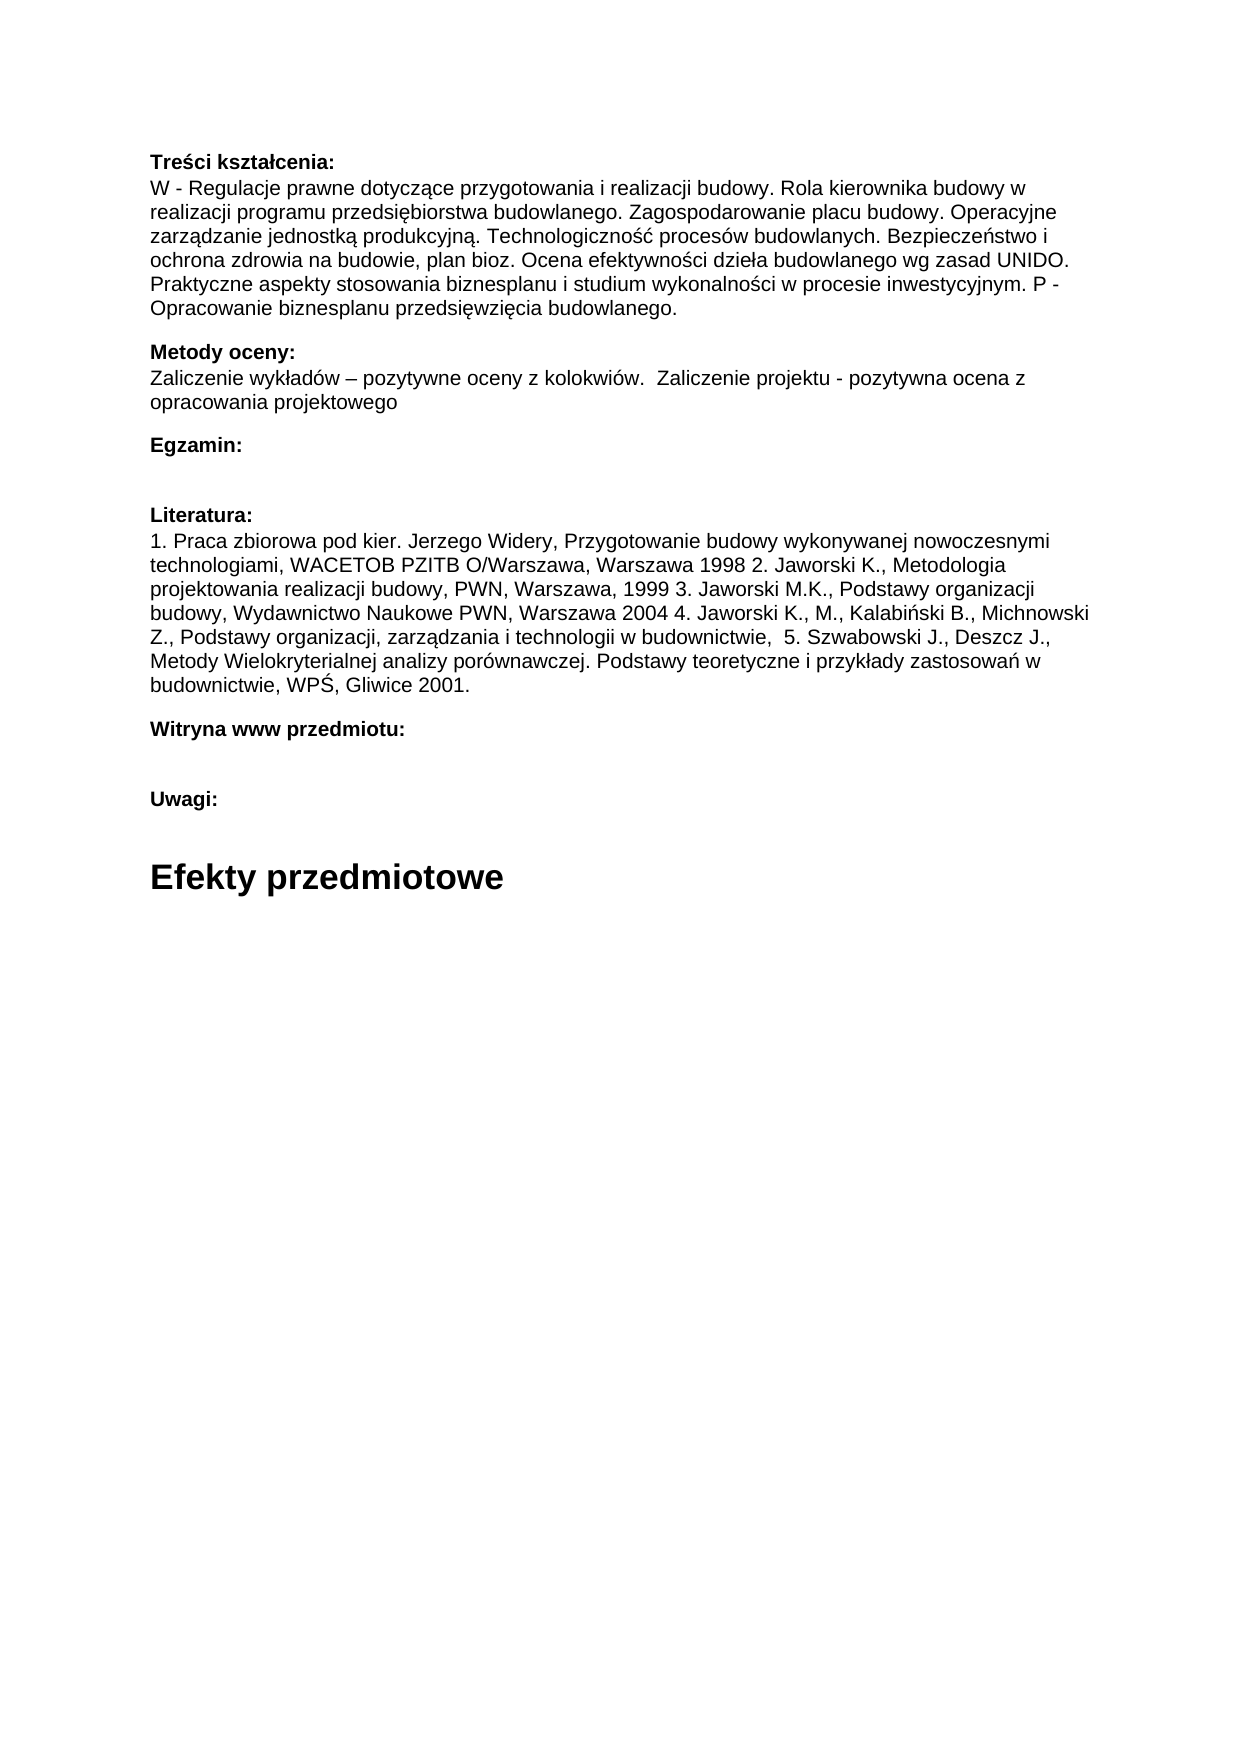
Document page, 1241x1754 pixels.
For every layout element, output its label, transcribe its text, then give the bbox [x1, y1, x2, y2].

text Literatura: [150, 503, 1090, 527]
text Metody oceny: [150, 339, 1090, 363]
text Witryna www przedmiotu: [150, 717, 1090, 741]
subtitle Efekty przedmiotowe [150, 856, 1090, 897]
text Uwagi: [150, 786, 1090, 810]
text Zaliczenie wykładów – pozytywne oceny z kolokwiów. Zaliczenie projektu - pozytywna ocena z opracowania projektowego [150, 366, 1090, 413]
text Egzamin: [150, 433, 1090, 457]
text Treści kształcenia: [150, 150, 1090, 174]
text 1. Praca zbiorowa pod kier. Jerzego Widery, Przygotowanie budowy wykonywanej nowoczesnymi technologiami, WACETOB PZITB O/Warszawa, Warszawa 1998 2. Jaworski K., Metodologia projektowania realizacji budowy, PWN, Warszawa, 1999 3. Jaworski M.K., Podstawy organizacji budowy, Wydawnictwo Naukowe PWN, Warszawa 2004 4. Jaworski K., M., Kalabiński B., Michnowski Z., Podstawy organizacji, zarządzania i technologii w budownictwie, 5. Szwabowski J., Deszcz J., Metody Wielokryterialnej analizy porównawczej. Podstawy teoretyczne i przykłady zastosowań w budownictwie, WPŚ, Gliwice 2001. [150, 529, 1090, 697]
text W - Regulacje prawne dotyczące przygotowania i realizacji budowy. Rola kierownika budowy w realizacji programu przedsiębiorstwa budowlanego. Zagospodarowanie placu budowy. Operacyjne zarządzanie jednostką produkcyjną. Technologiczność procesów budowlanych. Bezpieczeństwo i ochrona zdrowia na budowie, plan bioz. Ocena efektywności dzieła budowlanego wg zasad UNIDO. Praktyczne aspekty stosowania biznesplanu i studium wykonalności w procesie inwestycyjnym. P - Opracowanie biznesplanu przedsięwzięcia budowlanego. [150, 176, 1090, 320]
